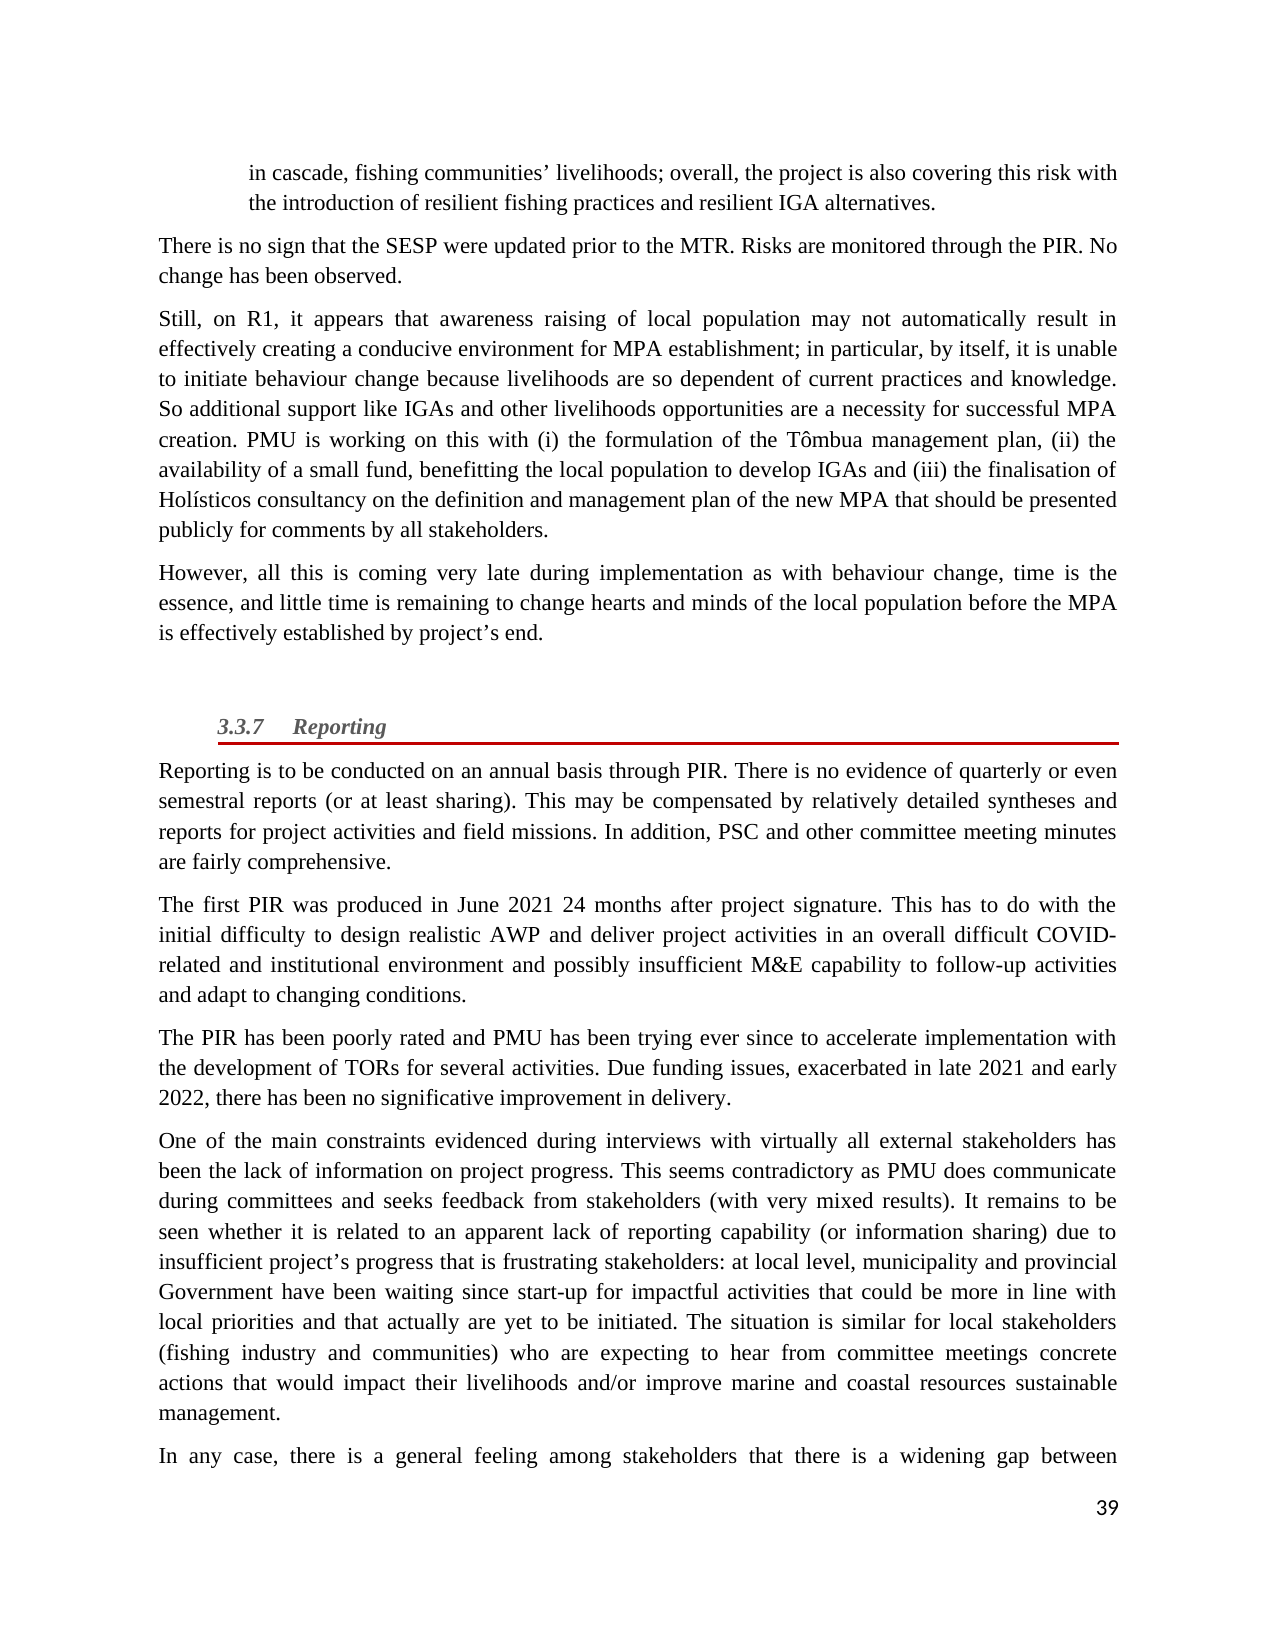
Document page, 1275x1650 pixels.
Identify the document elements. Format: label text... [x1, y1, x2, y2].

text There is no sign that the SESP were updated prior to the MTR. Risks are monitored through the PIR. No change has been observed. [158, 232, 1119, 288]
text The first PIR was produced in June 2021 24 months after project signature. This has to do with the initial difficulty to design realistic AWP and deliver project activities in an overall difficult COVID-related and institutional environment and possibly insufficient M&E capability to follow-up activities and adapt to changing conditions. [158, 891, 1119, 1008]
text The PIR has been poorly rated and PMU has been trying ever since to accelerate implementation with the development of TORs for several activities. Due funding issues, exacerbated in late 2021 and early 2022, there has been no significative improvement in delivery. [158, 1024, 1119, 1111]
text One of the main constraints evidenced during interviews with virtually all external stakeholders has been the lack of information on project progress. This seems contradictory as PMU does communicate during committees and seeks feedback from stakeholders (with very mixed results). It remains to be seen whether it is related to an apparent lack of reporting capability (or information sharing) due to insufficient project’s progress that is frustrating stakeholders: at local level, municipality and provincial Government have been waiting since start-up for impactful activities that could be more in line with local priorities and that actually are yet to be initiated. The situation is similar for local stakeholders (fishing industry and communities) who are expecting to hear from committee meetings concrete actions that would impact their livelihoods and/or improve marine and coastal resources sustainable management. [158, 1127, 1119, 1425]
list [248, 159, 1119, 216]
text Reporting is to be conducted on an annual basis through PIR. There is no evidence of quarterly or even semestral reports (or at least sharing). This may be compensated by relatively detailed syntheses and reports for project activities and field missions. In addition, PSC and other committee meeting minutes are fairly comprehensive. [158, 757, 1119, 874]
text Still, on R1, it appears that awareness raising of local population may not automatically result in effectively creating a conducive environment for MPA establishment; in particular, by itself, it is unable to initiate behaviour change because livelihoods are so dependent of current practices and knowledge. So additional support like IGAs and other livelihoods opportunities are a necessity for successful MPA creation. PMU is working on this with (i) the formulation of the Tômbua management plan, (ii) the availability of a small fund, benefitting the local population to develop IGAs and (iii) the finalisation of Holísticos consultancy on the definition and management plan of the new MPA that should be presented publicly for comments by all stakeholders. [158, 305, 1119, 543]
text However, all this is coming very late during implementation as with behaviour change, time is the essence, and little time is remaining to change hearts and minds of the local population before the MPA is effectively established by project’s end. [158, 559, 1119, 646]
subtitle Reporting [217, 713, 1119, 745]
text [158, 1442, 1119, 1468]
